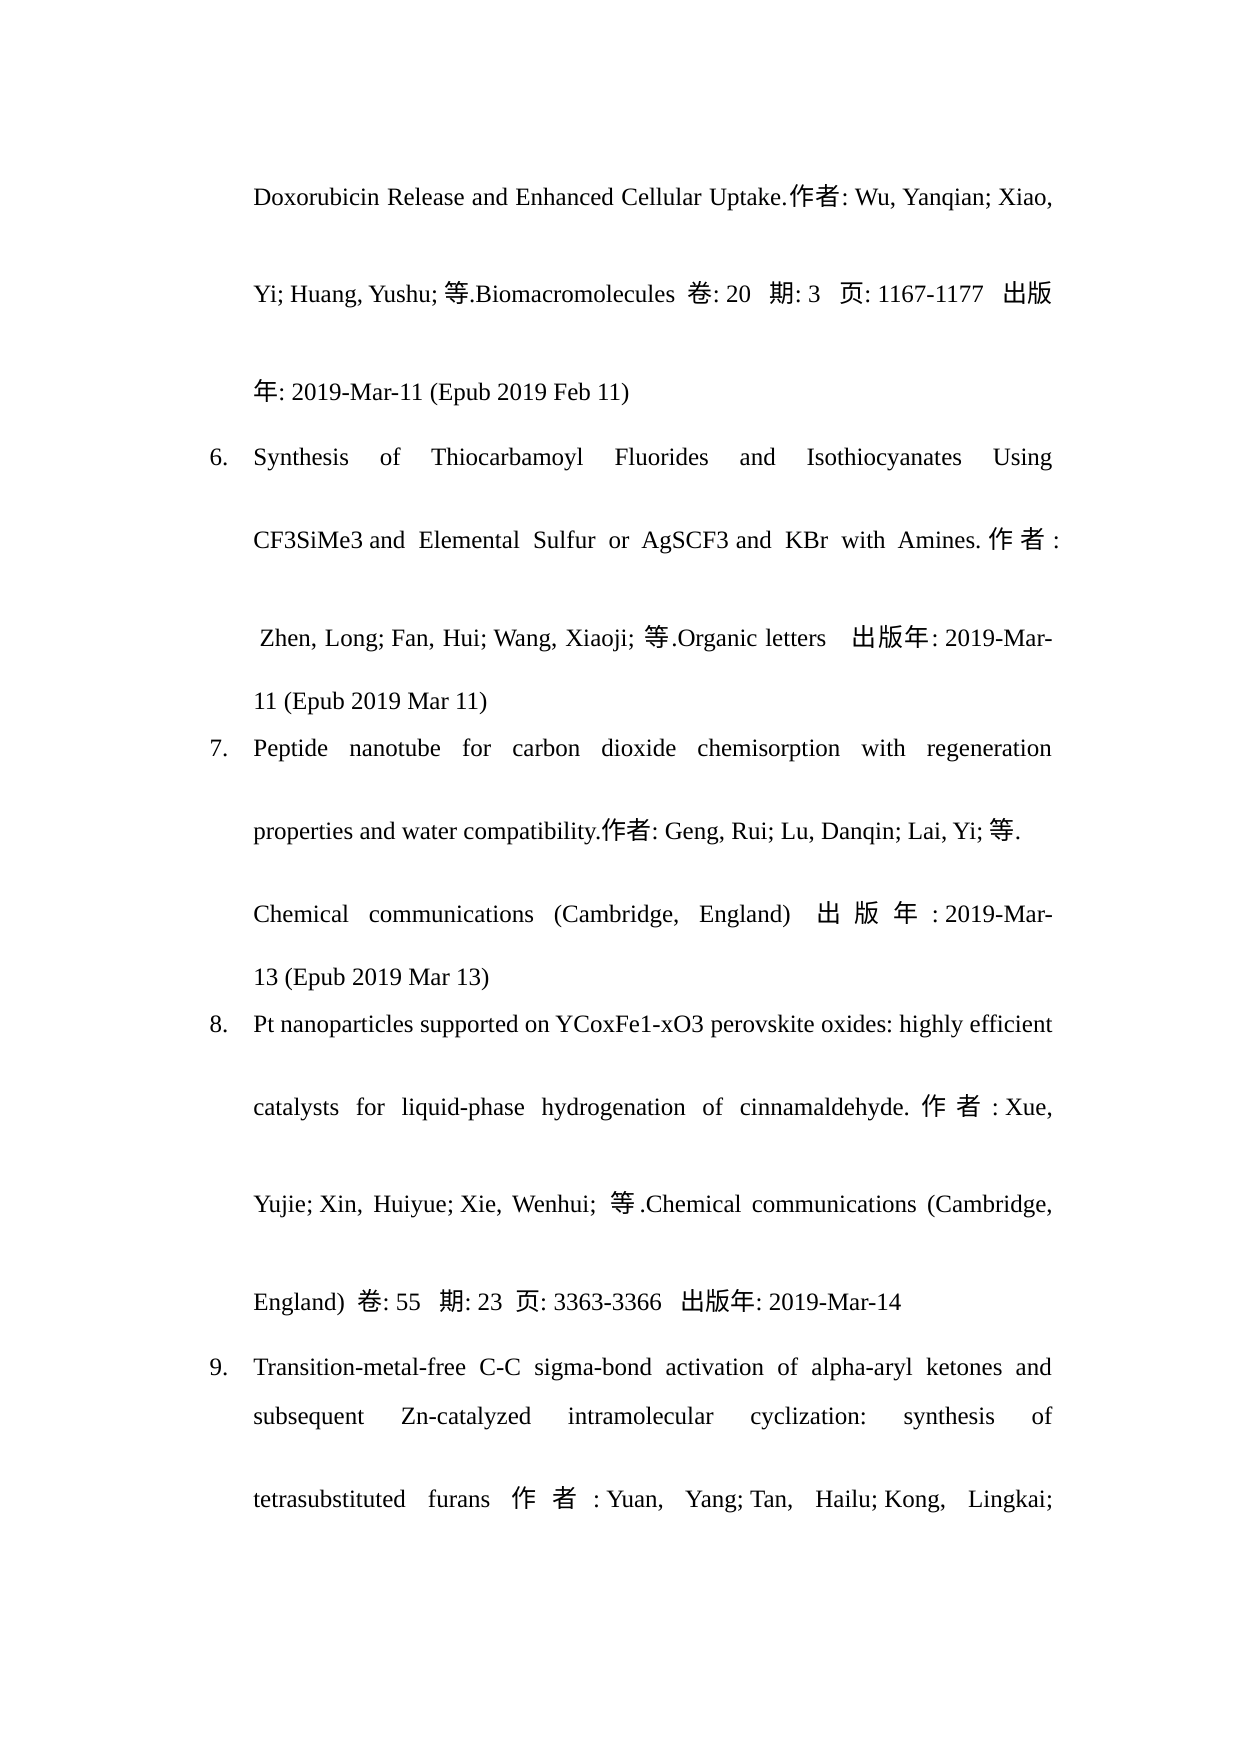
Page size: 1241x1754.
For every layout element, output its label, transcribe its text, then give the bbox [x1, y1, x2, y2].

list Pt nanoparticles supported on YCoxFe1-xO3 perovskite oxides: highly efficient catalysts for liquid-phase hydrogenation of cinnamaldehyde.作者: Xue, Yujie; Xin, Huiyue; Xie, Wenhui; 等.Chemical communications (Cambridge, England) 卷: 55 期: 23 页: 3363-3366 出版年: 2019-Mar-14 [209, 1007, 1053, 1332]
list Synthesis of Thiocarbamoyl Fluorides and Isothiocyanates Using CF3SiMe3 and Elemental Sulfur or AgSCF3 and KBr with Amines.作者: Zhen, Long; Fan, Hui; Wang, Xiaoji; 等.Organic letters 出版年: 2019-Mar-11 (Epub 2019 Mar 11) [209, 440, 1053, 716]
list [209, 162, 1053, 422]
list Peptide nanotube for carbon dioxide chemisorption with regeneration properties and water compatibility.作者: Geng, Rui; Lu, Danqin; Lai, Yi; 等. [209, 731, 1053, 861]
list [209, 1350, 1053, 1529]
list Chemical communications (Cambridge, England) 出版年: 2019-Mar-13 (Epub 2019 Mar 13) [253, 879, 1053, 993]
